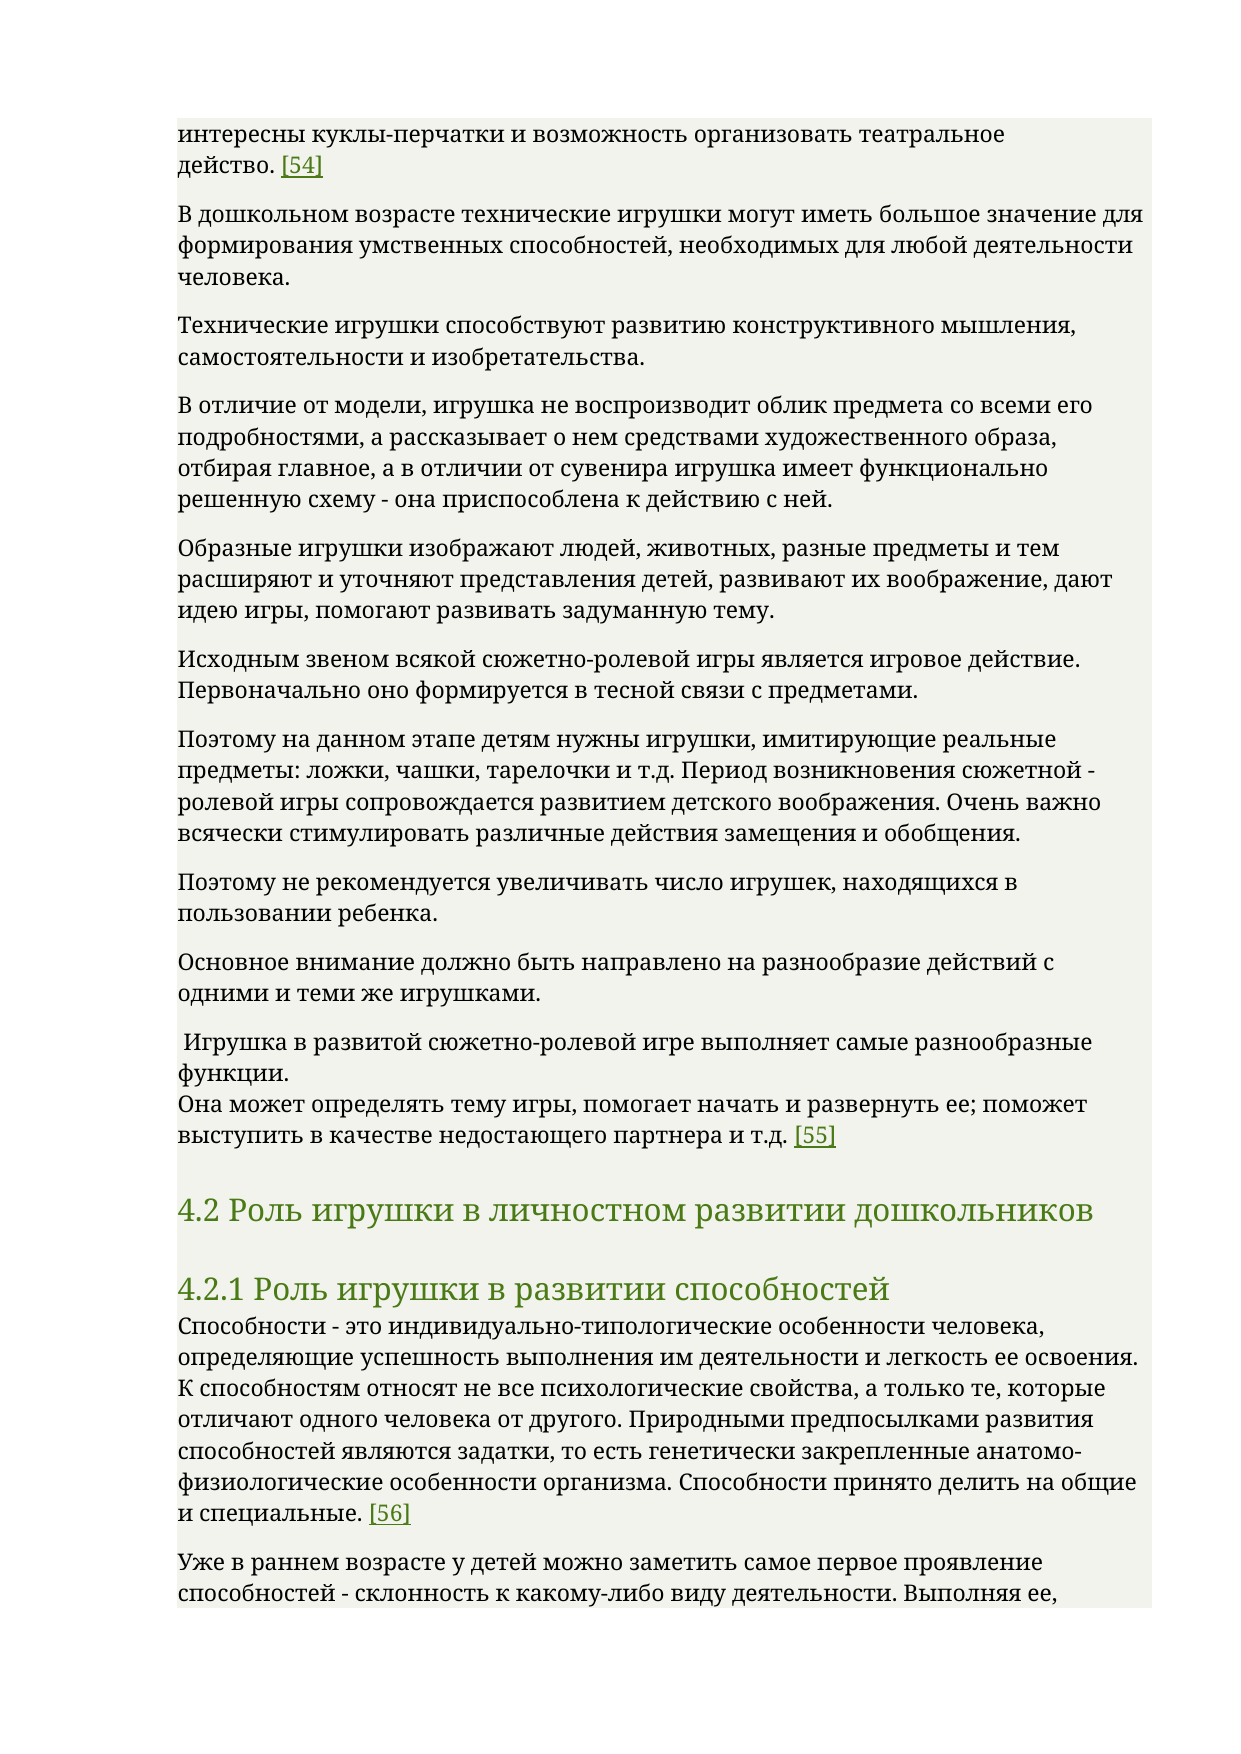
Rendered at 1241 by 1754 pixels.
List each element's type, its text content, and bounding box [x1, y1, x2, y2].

text Она может определять тему игры, помогает начать и развернуть ее; поможет выступить в качестве недостающего партнера и т.д. [55] [177, 1088, 1152, 1151]
text 4.2 Роль игрушки в личностном развитии дошкольников [177, 1187, 1152, 1230]
text В дошкольном возрасте технические игрушки могут иметь большое значение для формирования умственных способностей, необходимых для любой деятельности человека. [177, 198, 1152, 292]
text Исходным звеном всякой сюжетно-ролевой игры является игровое действие. Первоначально оно формируется в тесной связи с предметами. [177, 643, 1152, 706]
text Способности - это индивидуально-типологические особенности человека, определяющие успешность выполнения им деятельности и легкость ее освоения. К способностям относят не все психологические свойства, а только те, которые отличают одного человека от другого. Природными предпосылками развития способностей являются задатки, то есть генетически закрепленные анатомо-физиологические особенности организма. Способности принято делить на общие и специальные. [56] [177, 1309, 1152, 1528]
text Технические игрушки способствуют развитию конструктивного мышления, самостоятельности и изобретательства. [177, 309, 1152, 372]
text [177, 1546, 1152, 1608]
text Образные игрушки изображают людей, животных, разные предметы и тем расширяют и уточняют представления детей, развивают их воображение, дают идею игры, помогают развивать задуманную тему. [177, 532, 1152, 626]
text Основное внимание должно быть направлено на разнообразие действий с одними и теми же игрушками. [177, 946, 1152, 1008]
text 4.2.1 Роль игрушки в развитии способностей [177, 1267, 1152, 1309]
text Поэтому на данном этапе детям нужны игрушки, имитирующие реальные предметы: ложки, чашки, тарелочки и т.д. Период возникновения сюжетной - ролевой игры сопровождается развитием детского воображения. Очень важно всячески стимулировать различные действия замещения и обобщения. [177, 723, 1152, 848]
text Поэтому не рекомендуется увеличивать число игрушек, находящихся в пользовании ребенка. [177, 866, 1152, 928]
text Игрушка в развитой сюжетно-ролевой игре выполняет самые разнообразные функции. [177, 1026, 1152, 1088]
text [177, 118, 1152, 181]
text В отличие от модели, игрушка не воспроизводит облик предмета со всеми его подробностями, а рассказывает о нем средствами художественного образа, отбирая главное, а в отличии от сувенира игрушка имеет функционально решенную схему - она приспособлена к действию с ней. [177, 389, 1152, 514]
